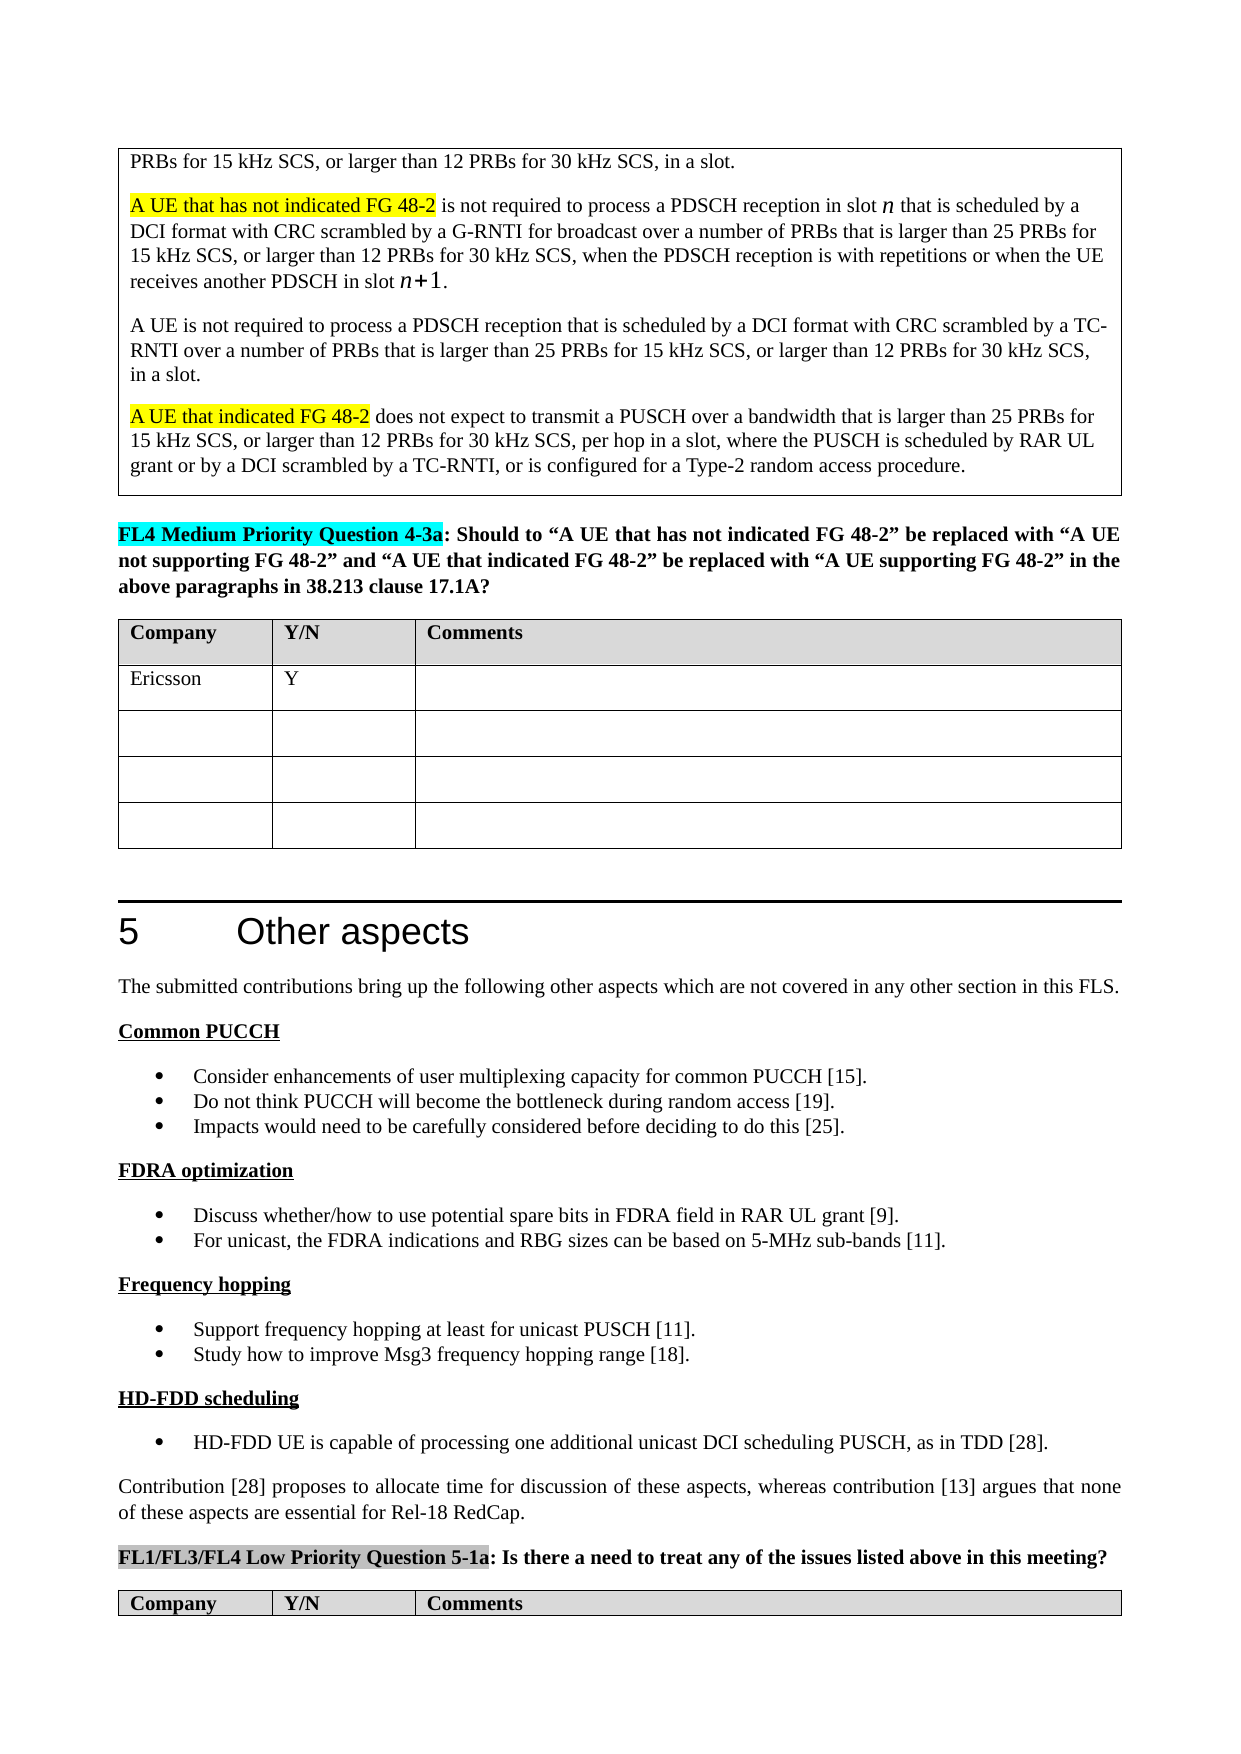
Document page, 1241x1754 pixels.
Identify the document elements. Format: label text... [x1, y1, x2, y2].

list Support frequency hopping at least for unicast PUSCH [11]. [156, 1316, 1122, 1341]
list Do not think PUCCH will become the bottleneck during random access [19]. [156, 1089, 1122, 1113]
list Consider enhancements of user multiplexing capacity for common PUCCH [15]. [156, 1063, 1122, 1088]
table_cell [416, 666, 1121, 710]
table_header Company [119, 620, 272, 664]
table_cell [416, 757, 1121, 802]
table_cell [119, 711, 272, 756]
text Contribution [28] proposes to allocate time for discussion of these aspects, whereas contribution [13] argues that none of these aspects are essential for Rel-18 RedCap. [118, 1474, 1122, 1524]
list HD-FDD UE is capable of processing one additional unicast DCI scheduling PUSCH, as in TDD [28]. [156, 1430, 1122, 1454]
list Impacts would need to be carefully considered before deciding to do this [25]. [156, 1114, 1122, 1138]
table_header Y/N [273, 1591, 415, 1615]
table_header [119, 149, 1121, 495]
text Common PUCCH [118, 1019, 1122, 1043]
table_cell [273, 757, 415, 802]
table_cell [416, 711, 1121, 756]
list For unicast, the FDRA indications and RBG sizes can be based on 5-MHz sub-bands [11]. [156, 1228, 1122, 1252]
table_cell Ericsson [119, 666, 272, 710]
table_cell [416, 803, 1121, 847]
text FL1/FL3/FL4 Low Priority Question 5-1a: Is there a need to treat any of the issues listed above in this meeting? [489, 1545, 1122, 1569]
table_cell Y [273, 666, 415, 710]
table_cell [273, 711, 415, 756]
table_header Comments [416, 620, 1121, 664]
text FL4 Medium Priority Question 4-3a: Should to “A UE that has not indicated FG 48-2” be replaced with “A UE not supporting FG 48-2” and “A UE that indicated FG 48-2” be replaced with “A UE supporting FG 48-2” in the above paragraphs in 38.213 clause 17.1A? [118, 496, 1122, 598]
list Discuss whether/how to use potential spare bits in FDRA field in RAR UL grant [9]. [156, 1203, 1122, 1227]
text HD-FDD scheduling [118, 1386, 1122, 1410]
subtitle 5 Other aspects [118, 903, 1122, 952]
text Frequency hopping [118, 1272, 1122, 1296]
text The submitted contributions bring up the following other aspects which are not covered in any other section in this FLS. [118, 974, 1122, 998]
table_header Comments [416, 1591, 1121, 1615]
table_cell [119, 757, 272, 802]
table_header Company [119, 1591, 272, 1615]
table_cell [273, 803, 415, 847]
table_header Y/N [273, 620, 415, 664]
table_cell [119, 803, 272, 847]
list Study how to improve Msg3 frequency hopping range [18]. [156, 1342, 1122, 1366]
text FDRA optimization [118, 1158, 1122, 1182]
